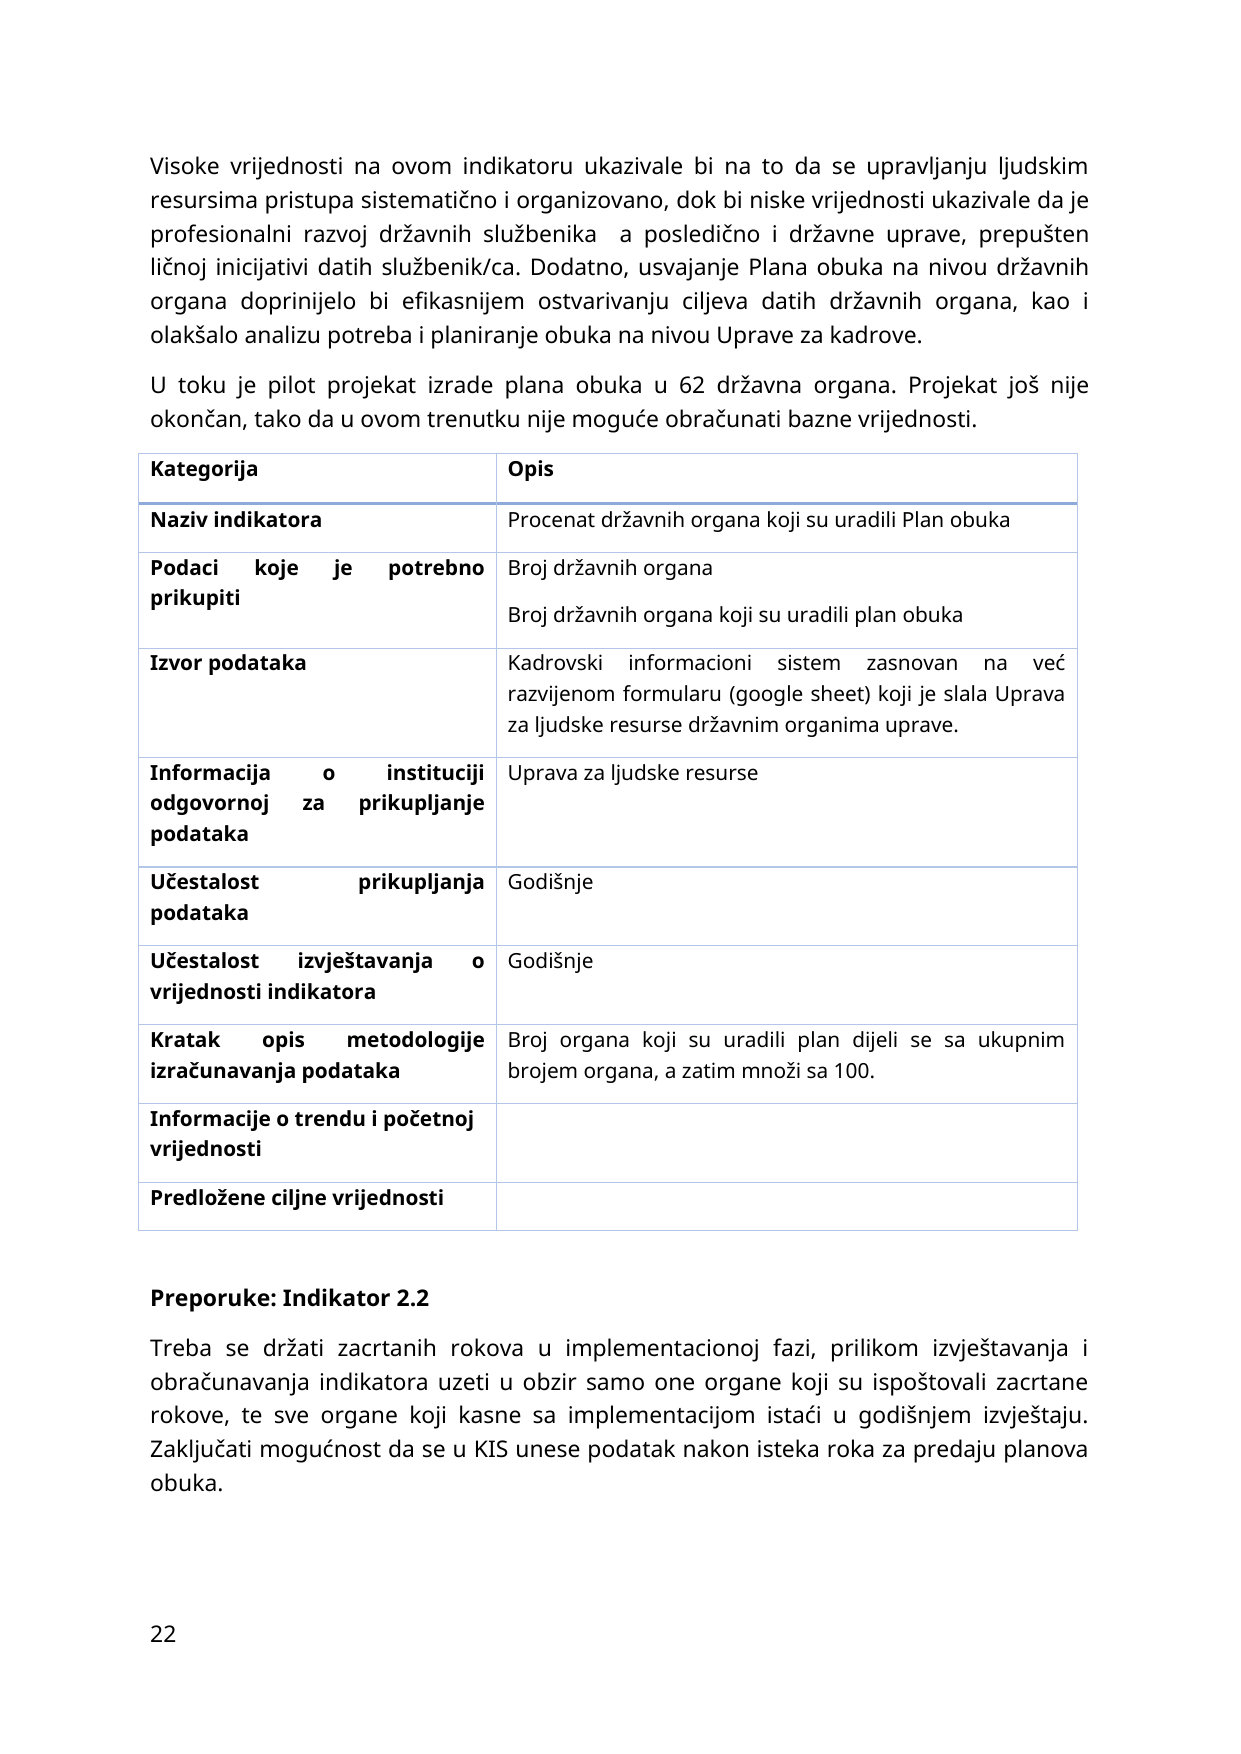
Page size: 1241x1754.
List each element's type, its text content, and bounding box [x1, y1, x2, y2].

text Treba se držati zacrtanih rokova u implementacionoj fazi, prilikom izvještavanja i obračunavanja indikatora uzeti u obzir samo one organe koji su ispoštovali zacrtane rokove, te sve organe koji kasne sa implementacijom istaći u godišnjem izvještaju. Zaključati mogućnost da se u KIS unese podatak nakon isteka roka za predaju planova obuka. [150, 1332, 1090, 1498]
table_cell Kratak opis metodologije izračunavanja podataka [139, 1025, 496, 1103]
text Visoke vrijednosti na ovom indikatoru ukazivale bi na to da se upravljanju ljudskim resursima pristupa sistematično i organizovano, dok bi niske vrijednosti ukazivale da je profesionalni razvoj državnih službenika a posledično i državne uprave, prepušten ličnoj inicijativi datih službenik/ca. Dodatno, usvajanje Plana obuka na nivou državnih organa doprinijelo bi efikasnijem ostvarivanju ciljeva datih državnih organa, kao i olakšalo analizu potreba i planiranje obuka na nivou Uprave za kadrove. [150, 150, 1090, 350]
table_cell Broj organa koji su uradili plan dijeli se sa ukupnim brojem organa, a zatim množi sa 100. [497, 1025, 1077, 1103]
table_cell Izvor podataka [139, 649, 496, 757]
table_cell Godišnje [497, 946, 1077, 1024]
table_cell Informacije o trendu i početnoj vrijednosti [139, 1104, 496, 1182]
table_header Opis [497, 454, 1077, 502]
text Preporuke: Indikator 2.2 [150, 1281, 1090, 1313]
table_cell Učestalost prikupljanja podataka [139, 868, 496, 945]
table_cell [497, 1183, 1077, 1230]
table_cell Godišnje [497, 868, 1077, 945]
table_cell [497, 1104, 1077, 1182]
table_cell Naziv indikatora [139, 505, 496, 552]
table_cell Informacija o instituciji odgovornoj za prikupljanje podataka [139, 758, 496, 866]
table_cell Predložene ciljne vrijednosti [139, 1183, 496, 1230]
table_header Kategorija [139, 454, 496, 502]
table_cell Podaci koje je potrebno prikupiti [139, 553, 496, 647]
table_cell Uprava za ljudske resurse [497, 758, 1077, 866]
text U toku je pilot projekat izrade plana obuka u 62 državna organa. Projekat još nije okončan, tako da u ovom trenutku nije moguće obračunati bazne vrijednosti. [150, 369, 1090, 434]
table_cell Procenat državnih organa koji su uradili Plan obuka [497, 505, 1077, 552]
table_cell Učestalost izvještavanja o vrijednosti indikatora [139, 946, 496, 1024]
table_cell Kadrovski informacioni sistem zasnovan na već razvijenom formularu (google sheet) koji je slala Uprava za ljudske resurse državnim organima uprave. [497, 649, 1077, 757]
table_cell Broj državnih organa Broj državnih organa koji su uradili plan obuka [497, 553, 1077, 647]
